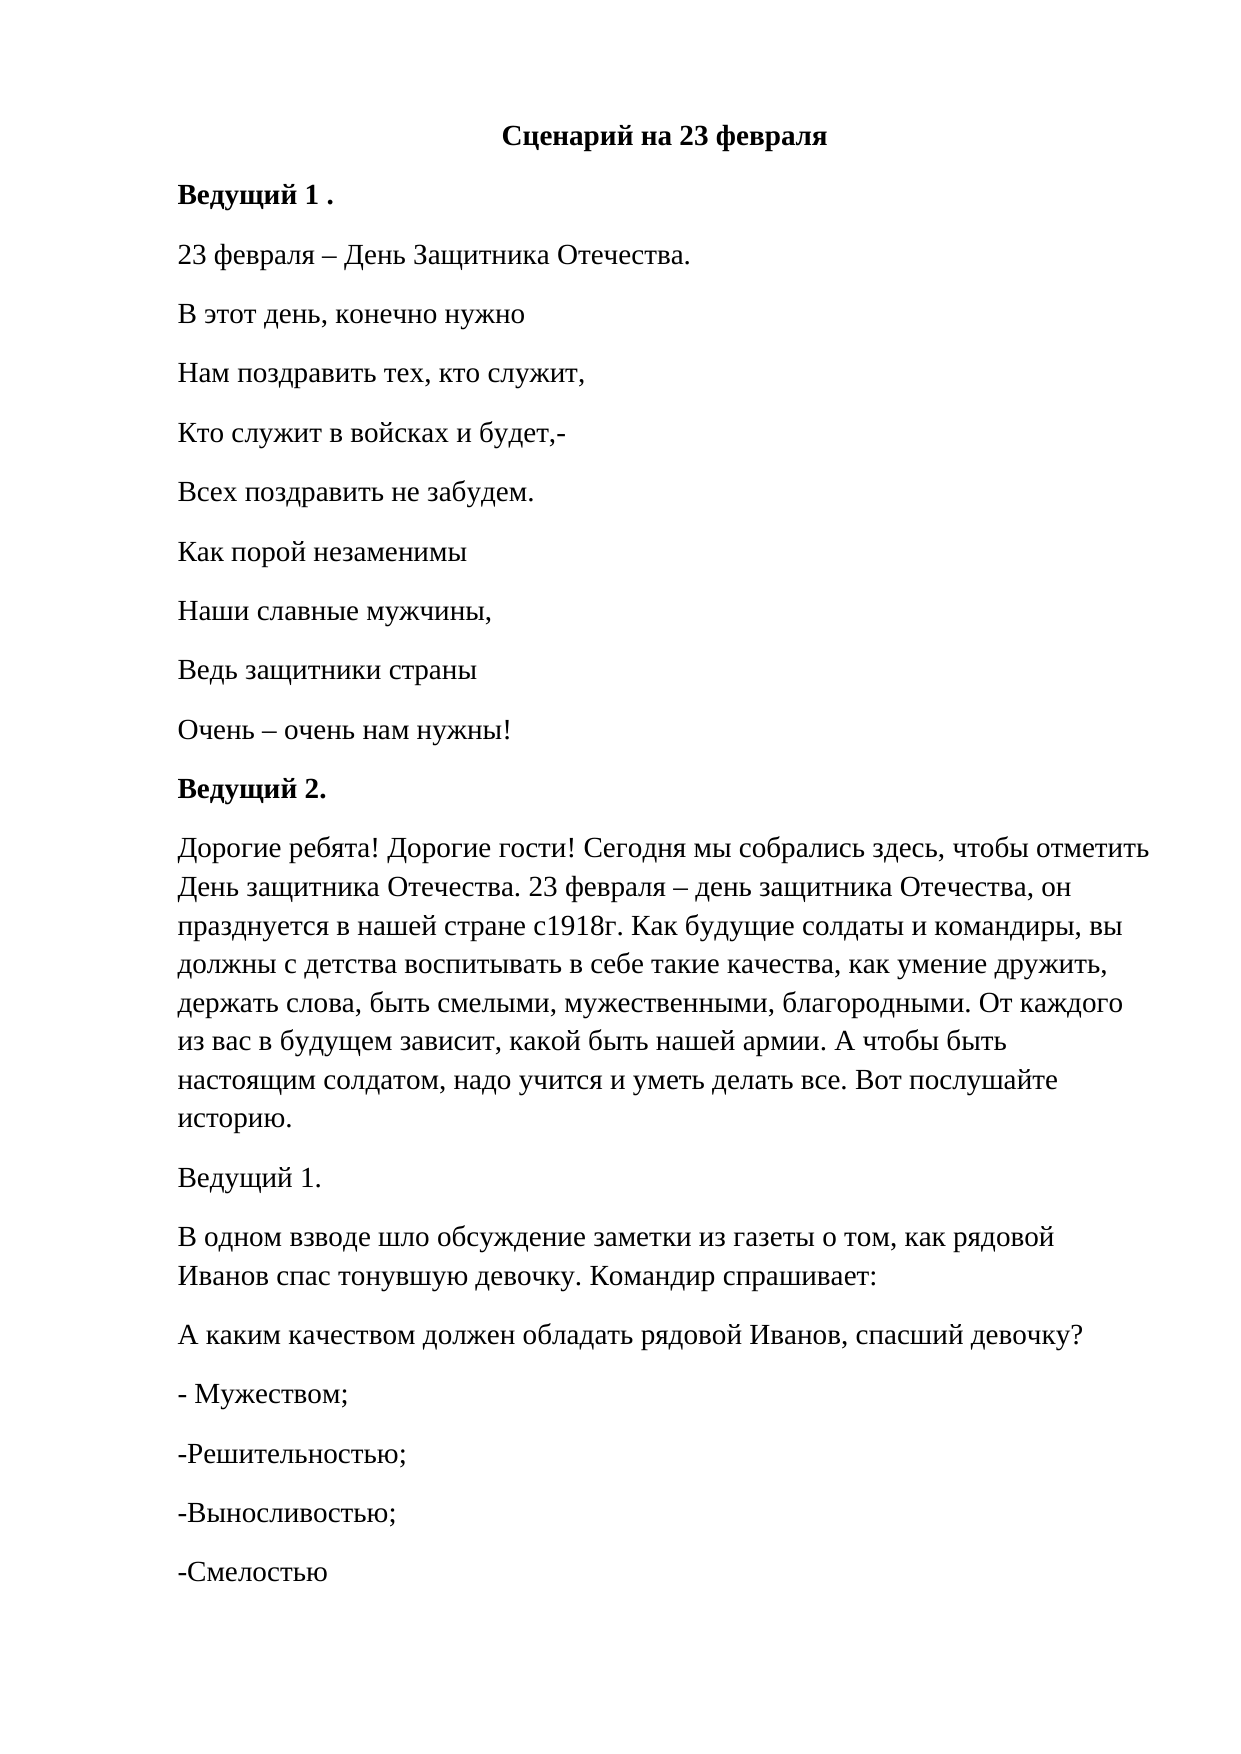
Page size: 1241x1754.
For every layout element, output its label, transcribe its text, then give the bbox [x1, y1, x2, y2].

text -Решительностью; [177, 1436, 1152, 1469]
text Как порой незаменимы [177, 534, 1152, 567]
text В одном взводе шло обсуждение заметки из газеты о том, как рядовой Иванов спас тонувшую девочку. Командир спрашивает: [177, 1219, 1152, 1291]
text Ведущий 1 . [177, 177, 1152, 211]
text -Смелостью [177, 1554, 1152, 1588]
text А каким качеством должен обладать рядовой Иванов, спасший девочку? [177, 1317, 1152, 1351]
text - Мужеством; [177, 1376, 1152, 1410]
text 23 февраля – День Защитника Отечества. [177, 237, 1152, 270]
text Наши славные мужчины, [177, 593, 1152, 627]
text Нам поздравить тех, кто служит, [177, 356, 1152, 389]
text Ведущий 1. [177, 1160, 1152, 1193]
text Сценарий на 23 февраля [177, 118, 1152, 152]
text Ведь защитники страны [177, 652, 1152, 686]
text Всех поздравить не забудем. [177, 474, 1152, 508]
text В этот день, конечно нужно [177, 296, 1152, 330]
text Ведущий 2. [177, 771, 1152, 805]
text -Выносливостью; [177, 1495, 1152, 1529]
text Дорогие ребята! Дорогие гости! Сегодня мы собрались здесь, чтобы отметить День защитника Отечества. 23 февраля – день защитника Отечества, он празднуется в нашей стране с1918г. Как будущие солдаты и командиры, вы должны с детства воспитывать в себе такие качества, как умение дружить, держать слова, быть смелыми, мужественными, благородными. От каждого из вас в будущем зависит, какой быть нашей армии. А чтобы быть настоящим солдатом, надо учится и уметь делать все. Вот послушайте историю. [177, 831, 1152, 1134]
text Кто служит в войсках и будет,- [177, 415, 1152, 448]
text Очень – очень нам нужны! [177, 712, 1152, 745]
